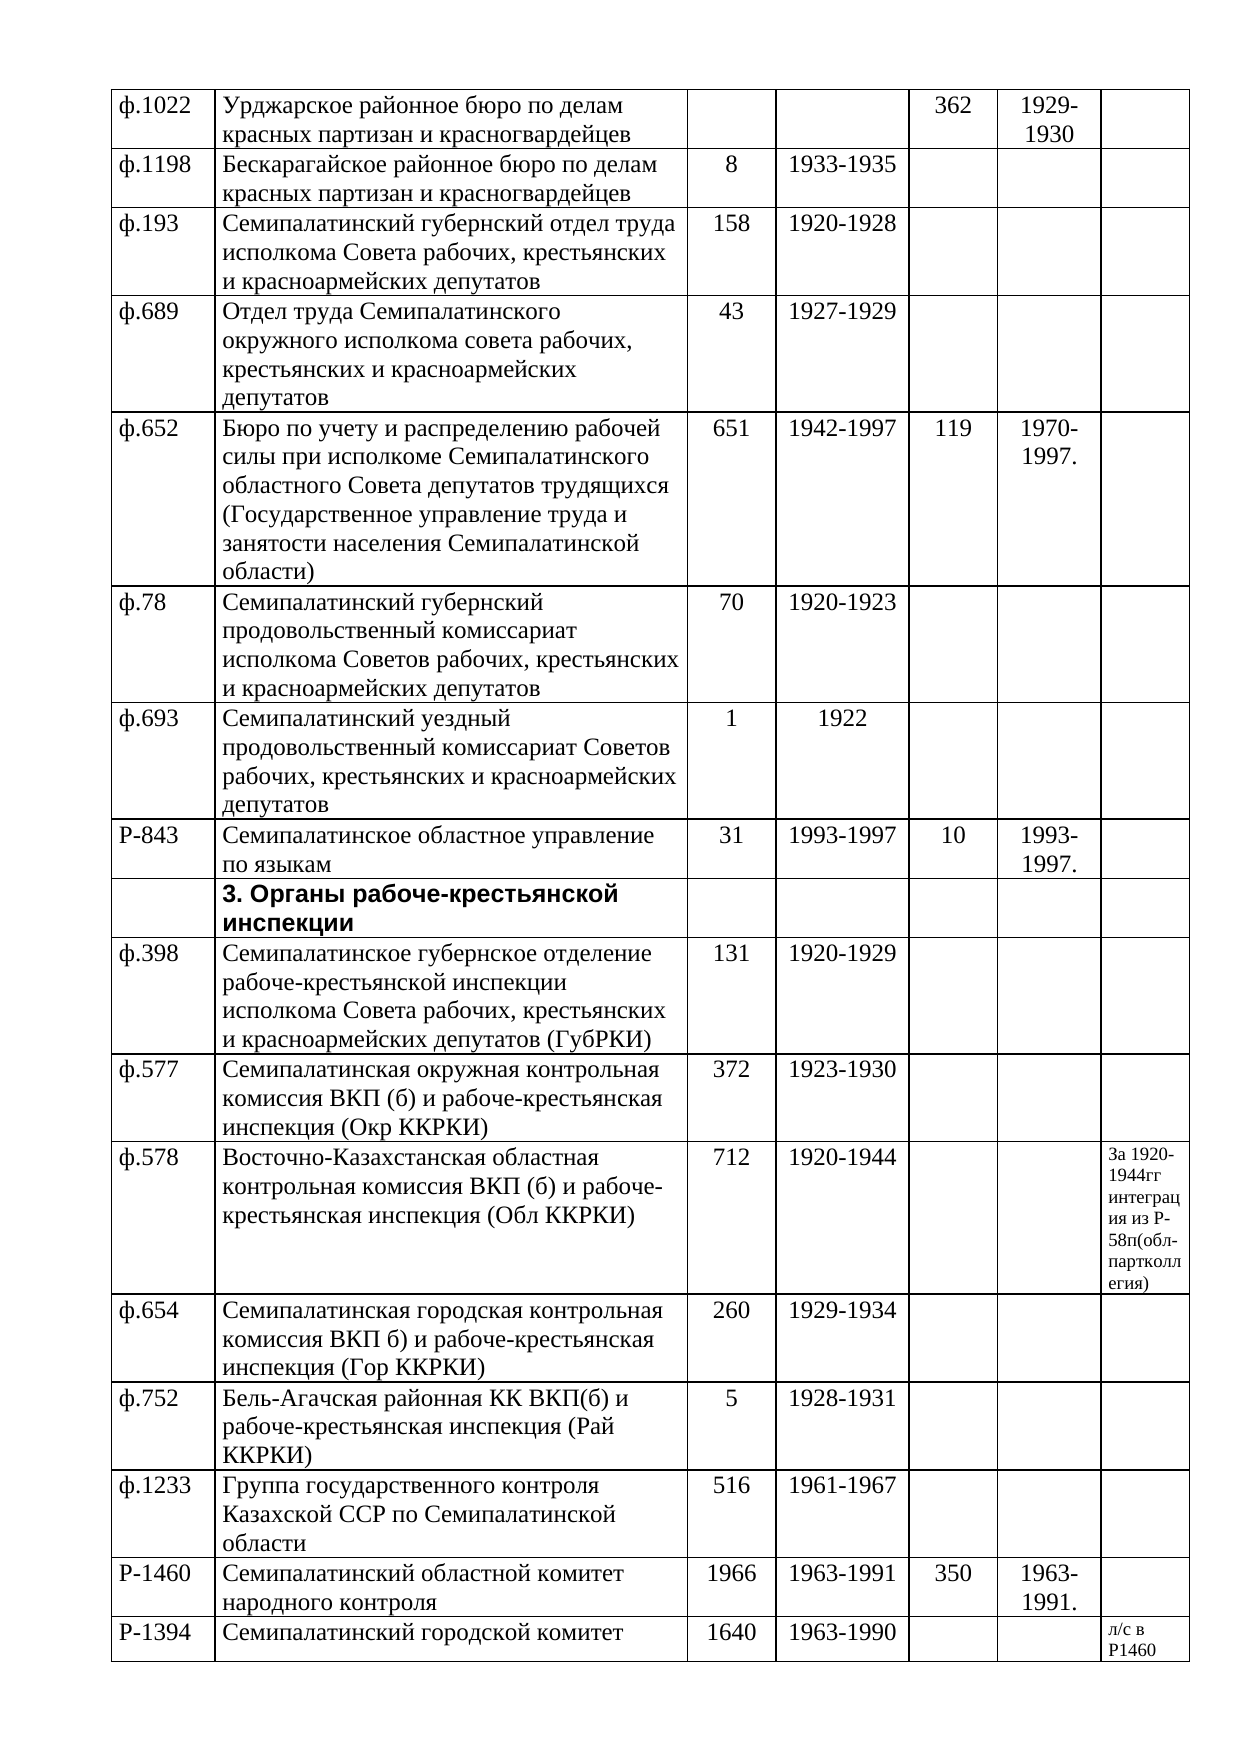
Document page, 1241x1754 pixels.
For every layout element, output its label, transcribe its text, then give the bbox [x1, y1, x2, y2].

table_cell 516 [688, 1471, 775, 1557]
table_cell ф.1233 [112, 1471, 214, 1557]
table_cell ф.693 [112, 703, 214, 818]
table_cell 158 [688, 208, 775, 294]
table_cell 1922 [777, 703, 908, 818]
table_cell 1927-1929 [777, 296, 908, 411]
table_cell [998, 1295, 1100, 1381]
table_cell [1102, 1383, 1189, 1469]
table_cell 5 [688, 1383, 775, 1469]
table_cell 1966 [688, 1558, 775, 1616]
table_cell Р-1394 [112, 1617, 214, 1661]
table_cell 651 [688, 413, 775, 585]
table_cell [1102, 296, 1189, 411]
table_cell ф.752 [112, 1383, 214, 1469]
table_cell [910, 1617, 997, 1661]
table_cell ф.654 [112, 1295, 214, 1381]
table_cell [1102, 703, 1189, 818]
table_cell 1920-1928 [777, 208, 908, 294]
table_cell 3. Органы рабоче-крестьянской инспекции [216, 879, 687, 936]
table_cell 1963-1990 [777, 1617, 908, 1661]
table_cell [1102, 820, 1189, 877]
table_cell Бюро по учету и распределению рабочей силы при исполкоме Семипалатинского областного Совета депутатов трудящихся (Государственное управление труда и занятости населения Семипалатинской области) [216, 413, 687, 585]
table_cell [1102, 1055, 1189, 1141]
table_cell Семипалатинский областной комитет народного контроля [216, 1558, 687, 1616]
table_cell [998, 149, 1100, 207]
table_cell [910, 1142, 997, 1293]
table_cell Семипалатинский уездный продовольственный комиссариат Советов рабочих, крестьянских и красноармейских депутатов [216, 703, 687, 818]
table_cell 1920-1929 [777, 938, 908, 1053]
table_cell 372 [688, 1055, 775, 1141]
table_cell 1933-1935 [777, 149, 908, 207]
table_cell [688, 90, 775, 148]
table_cell 119 [910, 413, 997, 585]
table_cell [1102, 1471, 1189, 1557]
table_cell 350 [910, 1558, 997, 1616]
table_cell 1961-1967 [777, 1471, 908, 1557]
table_cell [998, 1142, 1100, 1293]
table_cell 1963-1991 [777, 1558, 908, 1616]
table_cell Бель-Агачская районная КК ВКП(б) и рабоче-крестьянская инспекция (Рай ККРКИ) [216, 1383, 687, 1469]
table_cell 1963-1991. [998, 1558, 1100, 1616]
table_cell 1920-1944 [777, 1142, 908, 1293]
table_cell Бескарагайское районное бюро по делам красных партизан и красногвардейцев [216, 149, 687, 207]
table_cell [998, 1055, 1100, 1141]
table_cell [910, 208, 997, 294]
table_cell 10 [910, 820, 997, 877]
table_cell Семипалатинский губернский продовольственный комиссариат исполкома Советов рабочих, крестьянских и красноармейских депутатов [216, 587, 687, 702]
table_cell [910, 149, 997, 207]
table_cell [1102, 208, 1189, 294]
table_cell [998, 1617, 1100, 1661]
table_cell [777, 879, 908, 936]
table_cell ф.689 [112, 296, 214, 411]
table_cell 131 [688, 938, 775, 1053]
table_cell 1929-1934 [777, 1295, 908, 1381]
table_cell [998, 1383, 1100, 1469]
table_cell ф.193 [112, 208, 214, 294]
table_cell [910, 587, 997, 702]
table_cell [1102, 1558, 1189, 1616]
table_cell 1920-1923 [777, 587, 908, 702]
table_cell 362 [910, 90, 997, 148]
table_cell [998, 587, 1100, 702]
table_cell 1970-1997. [998, 413, 1100, 585]
table_cell [1102, 1295, 1189, 1381]
table_cell Группа государственного контроля Казахской ССР по Семипалатинской области [216, 1471, 687, 1557]
table_cell л/с в Р1460 [1102, 1617, 1189, 1661]
table_cell ф.1198 [112, 149, 214, 207]
table_cell За 1920-1944гг интеграция из Р-58п(обл-партколлегия) [1102, 1142, 1189, 1293]
table_cell [998, 703, 1100, 818]
table_cell [1102, 879, 1189, 936]
table_cell [688, 879, 775, 936]
table_cell [998, 296, 1100, 411]
table_cell [1102, 90, 1189, 148]
table_cell [910, 938, 997, 1053]
table_cell Семипалатинское губернское отделение рабоче-крестьянской инспекции исполкома Совета рабочих, крестьянских и красноармейских депутатов (ГубРКИ) [216, 938, 687, 1053]
table_cell Р-843 [112, 820, 214, 877]
table_cell [1102, 587, 1189, 702]
table_cell [998, 1471, 1100, 1557]
table_cell 1929-1930 [998, 90, 1100, 148]
table_cell 1993-1997. [998, 820, 1100, 877]
table_cell ф.577 [112, 1055, 214, 1141]
table_cell [998, 938, 1100, 1053]
table_cell [910, 879, 997, 936]
table_cell 31 [688, 820, 775, 877]
table_cell [910, 703, 997, 818]
table_cell Семипалатинская городская контрольная комиссия ВКП б) и рабоче-крестьянская инспекция (Гор ККРКИ) [216, 1295, 687, 1381]
table_cell 70 [688, 587, 775, 702]
table_cell 260 [688, 1295, 775, 1381]
table_cell ф.578 [112, 1142, 214, 1293]
table_cell Семипалатинское областное управление по языкам [216, 820, 687, 877]
table_cell Семипалатинский губернский отдел труда исполкома Совета рабочих, крестьянских и красноармейских депутатов [216, 208, 687, 294]
table_cell [910, 1383, 997, 1469]
table_cell Семипалатинская окружная контрольная комиссия ВКП (б) и рабоче-крестьянская инспекция (Окр ККРКИ) [216, 1055, 687, 1141]
table_cell [910, 1055, 997, 1141]
table_cell [910, 1295, 997, 1381]
table_cell ф.78 [112, 587, 214, 702]
table_cell [910, 296, 997, 411]
table_cell 1 [688, 703, 775, 818]
table_cell [998, 208, 1100, 294]
table_cell ф.398 [112, 938, 214, 1053]
table_cell ф.1022 [112, 90, 214, 148]
table_cell 8 [688, 149, 775, 207]
table_cell [1102, 149, 1189, 207]
table_cell ф.652 [112, 413, 214, 585]
table_cell [998, 879, 1100, 936]
table_cell [777, 90, 908, 148]
table_cell Отдел труда Семипалатинского окружного исполкома совета рабочих, крестьянских и красноармейских депутатов [216, 296, 687, 411]
table_cell [1102, 413, 1189, 585]
table_cell Урджарское районное бюро по делам красных партизан и красногвардейцев [216, 90, 687, 148]
table_cell 712 [688, 1142, 775, 1293]
table_cell 1923-1930 [777, 1055, 908, 1141]
table_cell 1640 [688, 1617, 775, 1661]
table_cell 1942-1997 [777, 413, 908, 585]
table_cell 1993-1997 [777, 820, 908, 877]
table_cell [112, 879, 214, 936]
table_cell Р-1460 [112, 1558, 214, 1616]
table_cell [1102, 938, 1189, 1053]
table_cell Восточно-Казахстанская областная контрольная комиссия ВКП (б) и рабоче-крестьянская инспекция (Обл ККРКИ) [216, 1142, 687, 1293]
table_cell 1928-1931 [777, 1383, 908, 1469]
table_cell 43 [688, 296, 775, 411]
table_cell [216, 1617, 687, 1661]
table_cell [910, 1471, 997, 1557]
